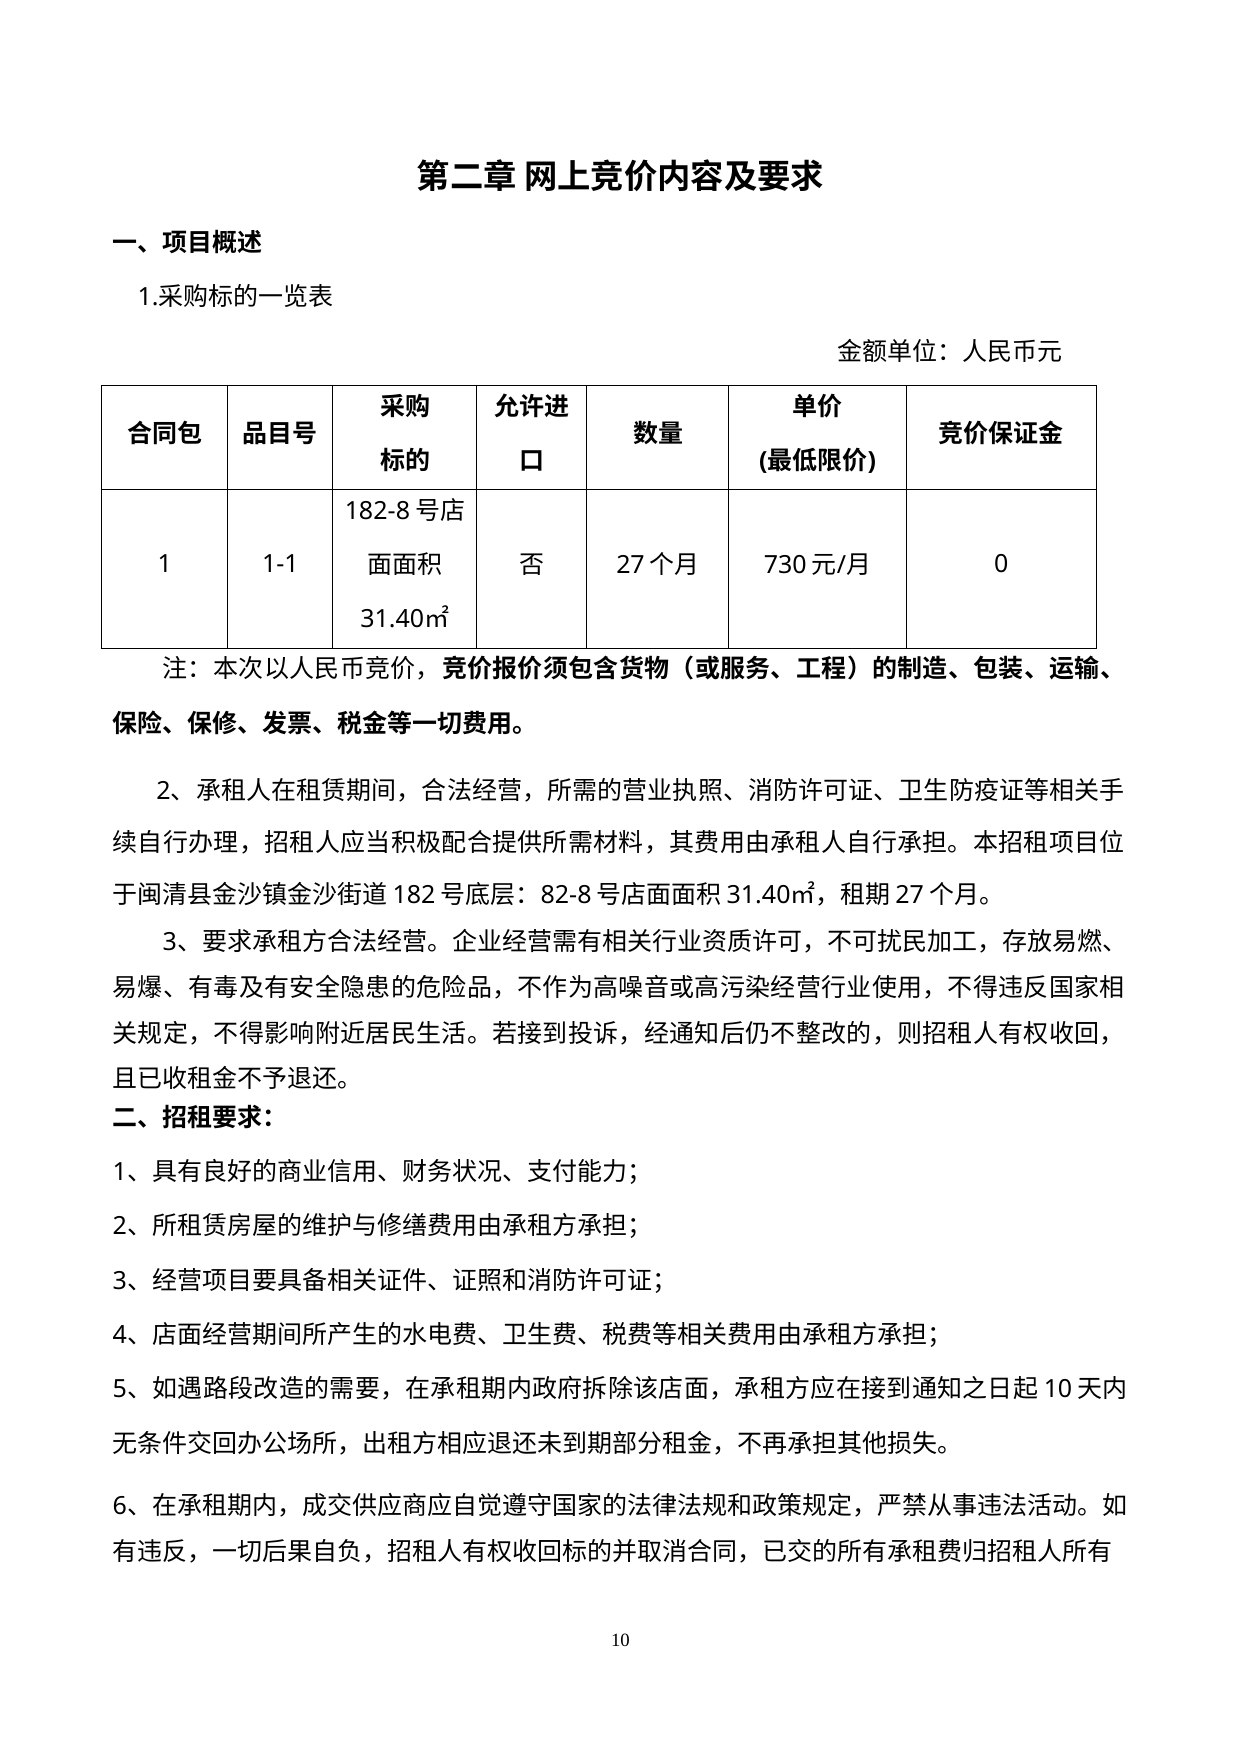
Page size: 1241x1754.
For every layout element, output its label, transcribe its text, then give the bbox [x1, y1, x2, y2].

text 2、承租人在租赁期间，合法经营，所需的营业执照、消防许可证、卫生防疫证等相关手续自行办理，招租人应当积极配合提供所需材料，其费用由承租人自行承担。本招租项目位于闽清县金沙镇金沙街道182号底层：82-8号店面面积31.40㎡，租期27个月。 [112, 757, 1128, 914]
text 6、在承租期内，成交供应商应自觉遵守国家的法律法规和政策规定，严禁从事违法活动。如有违反，一切后果自负，招租人有权收回标的并取消合同，已交的所有承租费归招租人所有 [112, 1478, 1128, 1569]
table_header 采购 标的 [333, 386, 476, 489]
table_header 竞价保证金 [907, 386, 1096, 489]
table_cell 1-1 [228, 490, 332, 648]
table_cell 0 [907, 490, 1096, 648]
text 5、如遇路段改造的需要，在承租期内政府拆除该店面，承租方应在接到通知之日起10天内无条件交回办公场所，出租方相应退还未到期部分租金，不再承担其他损失。 [112, 1369, 1128, 1459]
table_header 品目号 [228, 386, 332, 489]
table_header 允许进口 [477, 386, 586, 489]
list 3、要求承租方合法经营。企业经营需有相关行业资质许可，不可扰民加工，存放易燃、易爆、有毒及有安全隐患的危险品，不作为高噪音或高污染经营行业使用，不得违反国家相关规定，不得影响附近居民生活。若接到投诉，经通知后仍不整改的，则招租人有权收回，且已收租金不予退还。 [112, 914, 1128, 1097]
table_cell 730元/月 [729, 490, 906, 648]
table_cell 否 [477, 490, 586, 648]
text 金额单位：人民币元 [112, 331, 1128, 367]
text 3、经营项目要具备相关证件、证照和消防许可证； [112, 1260, 1128, 1296]
text 4、店面经营期间所产生的水电费、卫生费、税费等相关费用由承租方承担； [112, 1314, 1128, 1351]
text 第二章 网上竞价内容及要求 [112, 150, 1128, 198]
text 1.采购标的一览表 [112, 277, 1128, 313]
text 一、项目概述 [112, 222, 1128, 258]
text 2、所租赁房屋的维护与修缮费用由承租方承担； [112, 1206, 1128, 1242]
table_cell 1 [102, 490, 227, 648]
table_cell 27个月 [587, 490, 728, 648]
table_header 单价 (最低限价) [729, 386, 906, 489]
text 1、具有良好的商业信用、财务状况、支付能力； [112, 1151, 1128, 1188]
text 二、招租要求： [112, 1097, 1128, 1133]
table_header 数量 [587, 386, 728, 489]
text 注：本次以人民币竞价，竞价报价须包含货物（或服务、工程）的制造、包装、运输、保险、保修、发票、税金等一切费用。 [112, 649, 1128, 739]
table_cell 182-8号店面面积31.40㎡ [333, 490, 476, 648]
table_header 合同包 [102, 386, 227, 489]
